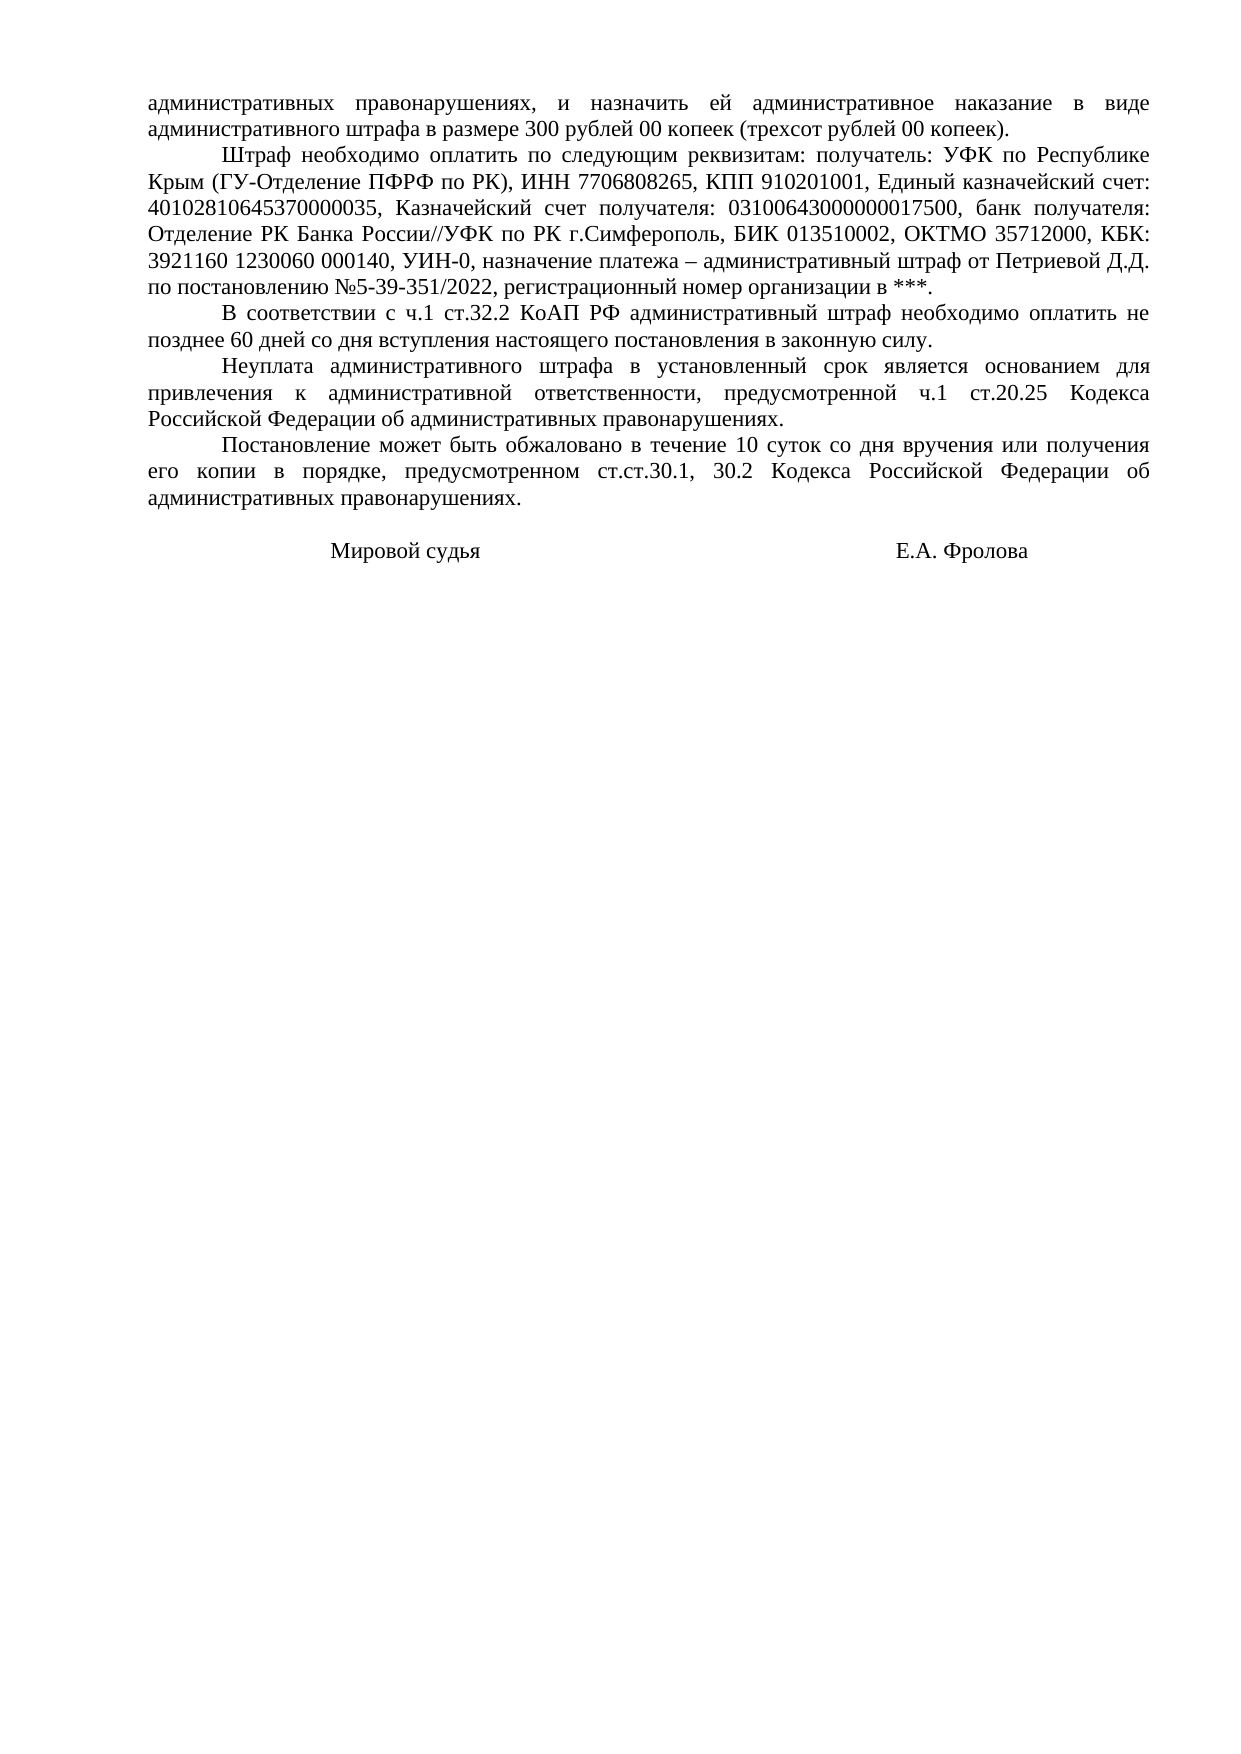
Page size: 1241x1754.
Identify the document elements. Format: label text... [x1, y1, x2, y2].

text Штраф необходимо оплатить по следующим реквизитам: получатель: УФК по Республике Крым (ГУ-Отделение ПФРФ по РК), ИНН 7706808265, КПП 910201001, Единый казначейский счет: 40102810645370000035, Казначейский счет получателя: 03100643000000017500, банк получателя: Отделение РК Банка России//УФК по РК г.Симферополь, БИК 013510002, ОКТМО 35712000, КБК: 3921160 1230060 000140, УИН-0, назначение платежа – административный штраф от Петриевой Д.Д. по постановлению №5-39-351/2022, регистрационный номер организации в ***. [148, 141, 1152, 299]
text Мировой судья Е.А. Фролова [148, 537, 1152, 563]
text В соответствии с ч.1 ст.32.2 КоАП РФ административный штраф необходимо оплатить не позднее 60 дней со дня вступления настоящего постановления в законную силу. [148, 299, 1152, 352]
text Неуплата административного штрафа в установленный срок является основанием для привлечения к административной ответственности, предусмотренной ч.1 ст.20.25 Кодекса Российской Федерации об административных правонарушениях. [148, 352, 1152, 431]
text Постановление может быть обжаловано в течение 10 суток со дня вручения или получения его копии в порядке, предусмотренном ст.ст.30.1, 30.2 Кодекса Российской Федерации об административных правонарушениях. [148, 431, 1152, 510]
